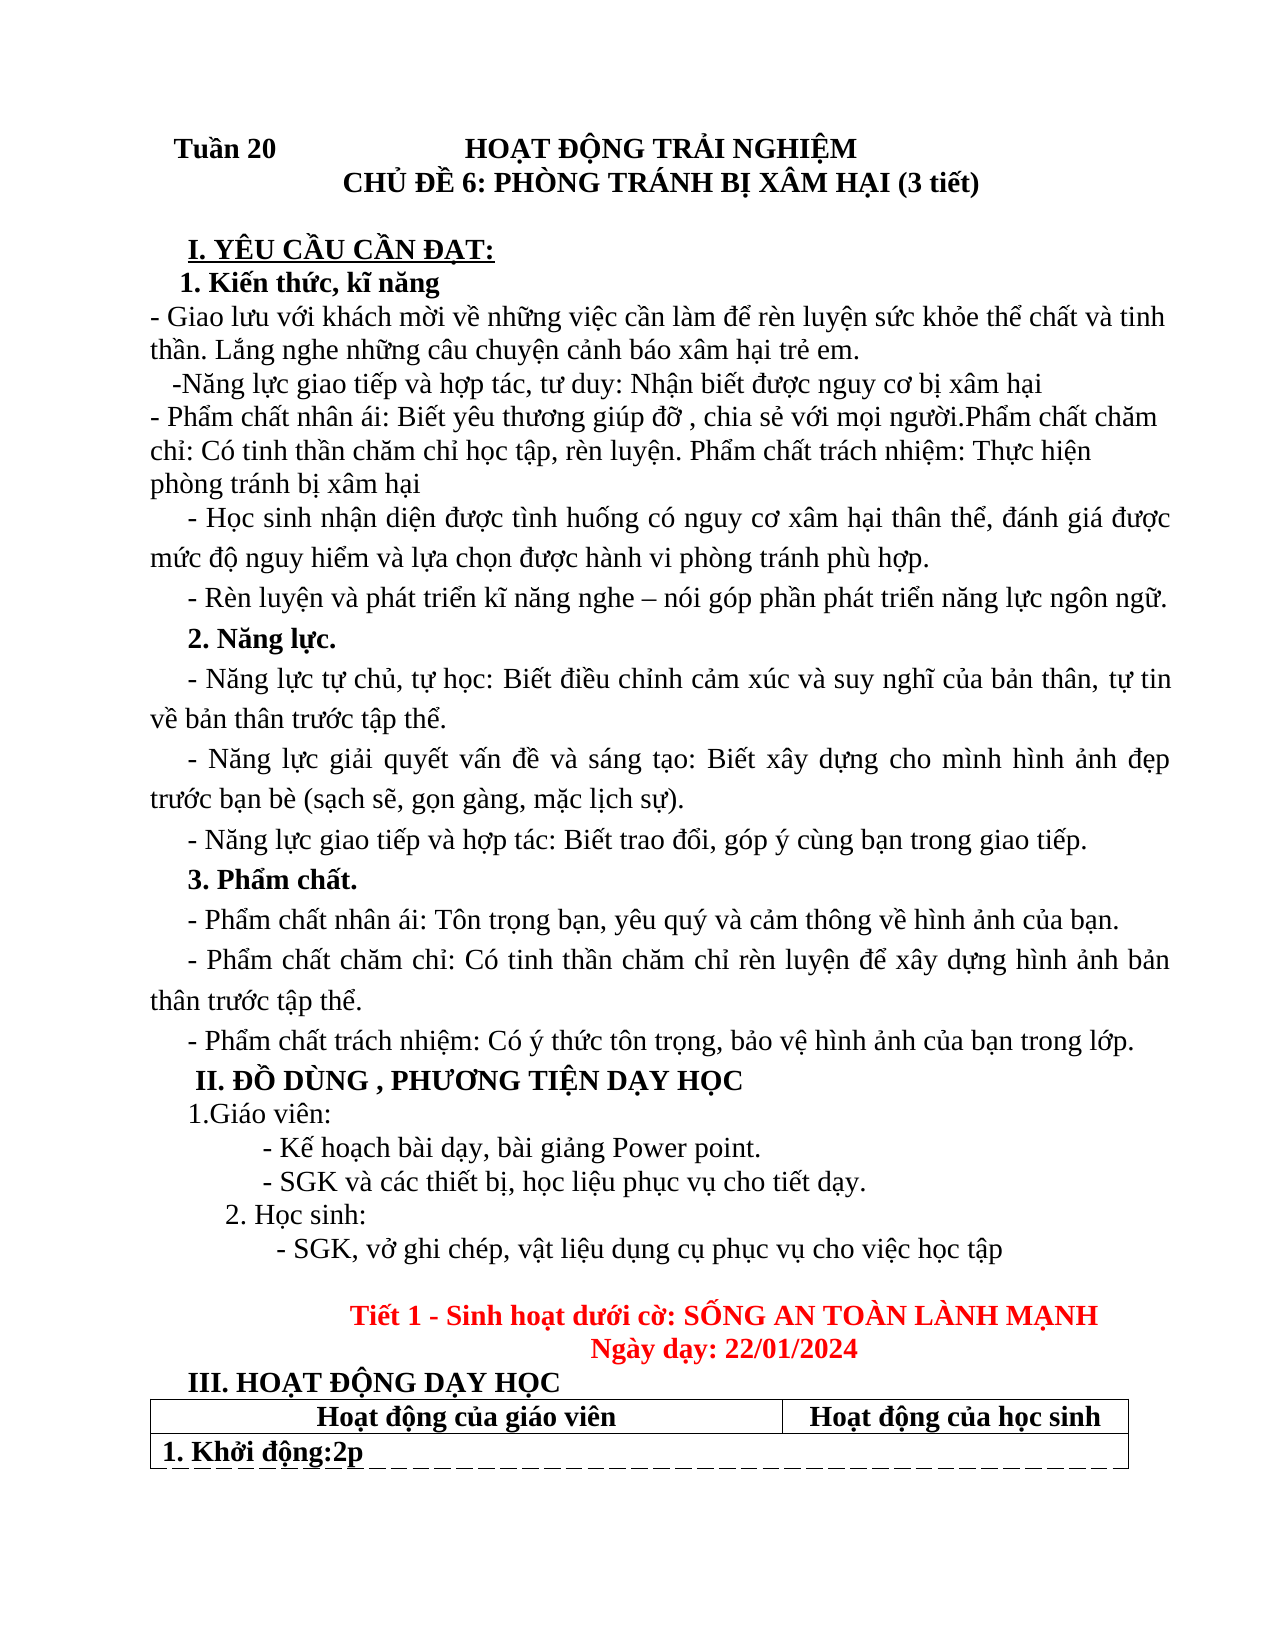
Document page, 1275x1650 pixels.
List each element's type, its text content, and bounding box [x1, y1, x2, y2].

text - Kế hoạch bài dạy, bài giảng Power point. [262, 1130, 1172, 1164]
text Tiết 1 - Sinh hoạt dưới cờ: SỐNG AN TOÀN LÀNH MẠNH [239, 1298, 1172, 1331]
text 2. Học sinh: [150, 1197, 1172, 1231]
text - SGK và các thiết bị, học liệu phục vụ cho tiết dạy. [262, 1164, 1172, 1197]
text CHỦ ĐỀ 6: PHÒNG TRÁNH BỊ XÂM HẠI (3 tiết) [150, 165, 1172, 198]
text II. ĐỒ DÙNG , PHƯƠNG TIỆN DẠY HỌC [150, 1063, 1172, 1097]
text - Năng lực giải quyết vấn đề và sáng tạo: Biết xây dựng cho mình hình ảnh đẹp trước bạn bè (sạch sẽ, gọn gàng, mặc lịch sự). [150, 741, 1172, 815]
text - Phẩm chất chăm chỉ: Có tinh thần chăm chỉ rèn luyện để xây dựng hình ảnh bản thân trước tập thể. [150, 942, 1172, 1016]
text 3. Phẩm chất. [150, 862, 1172, 896]
table_header Hoạt động của học sinh [783, 1400, 1128, 1433]
text 1.Giáo viên: [150, 1097, 1172, 1130]
text 1. Kiến thức, kĩ năng [150, 265, 1201, 299]
text - SGK, vở ghi chép, vật liệu dụng cụ phục vụ cho việc học tập [239, 1231, 1172, 1264]
text - Rèn luyện và phát triển kĩ năng nghe – nói góp phần phát triển năng lực ngôn ngữ. [150, 581, 1172, 614]
text 2. Năng lực. [150, 621, 1172, 654]
text III. HOẠT ĐỘNG DẠY HỌC [150, 1365, 1172, 1398]
text - Học sinh nhận diện được tình huống có nguy cơ xâm hại thân thể, đánh giá được mức độ nguy hiểm và lựa chọn được hành vi phòng tránh phù hợp. [150, 500, 1172, 574]
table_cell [151, 1434, 1128, 1468]
text - Phẩm chất nhân ái: Biết yêu thương giúp đỡ , chia sẻ với mọi người.Phẩm chất chăm chỉ: Có tinh thần chăm chỉ học tập, rèn luyện. Phẩm chất trách nhiệm: Thực hiện phòng tránh bị xâm hại [150, 399, 1172, 500]
text - Phẩm chất nhân ái: Tôn trọng bạn, yêu quý và cảm thông về hình ảnh của bạn. [150, 902, 1172, 936]
text Tuần 20 HOẠT ĐỘNG TRẢI NGHIỆM [150, 131, 1172, 165]
text Ngày dạy: 22/01/2024 [239, 1331, 1172, 1365]
table_header Hoạt động của giáo viên [151, 1400, 782, 1433]
text - Giao lưu với khách mời về những việc cần làm để rèn luyện sức khỏe thể chất và tinh thần. Lắng nghe những câu chuyện cảnh báo xâm hại trẻ em. [150, 299, 1201, 366]
text I. YÊU CẦU CẦN ĐẠT: [150, 232, 1172, 265]
text - Năng lực tự chủ, tự học: Biết điều chỉnh cảm xúc và suy nghĩ của bản thân, tự tin về bản thân trước tập thể. [150, 661, 1172, 735]
text - Phẩm chất trách nhiệm: Có ý thức tôn trọng, bảo vệ hình ảnh của bạn trong lớp. [150, 1023, 1172, 1056]
text -Năng lực giao tiếp và hợp tác, tư duy: Nhận biết được nguy cơ bị xâm hại [150, 366, 1172, 399]
text - Năng lực giao tiếp và hợp tác: Biết trao đổi, góp ý cùng bạn trong giao tiếp. [150, 822, 1172, 855]
